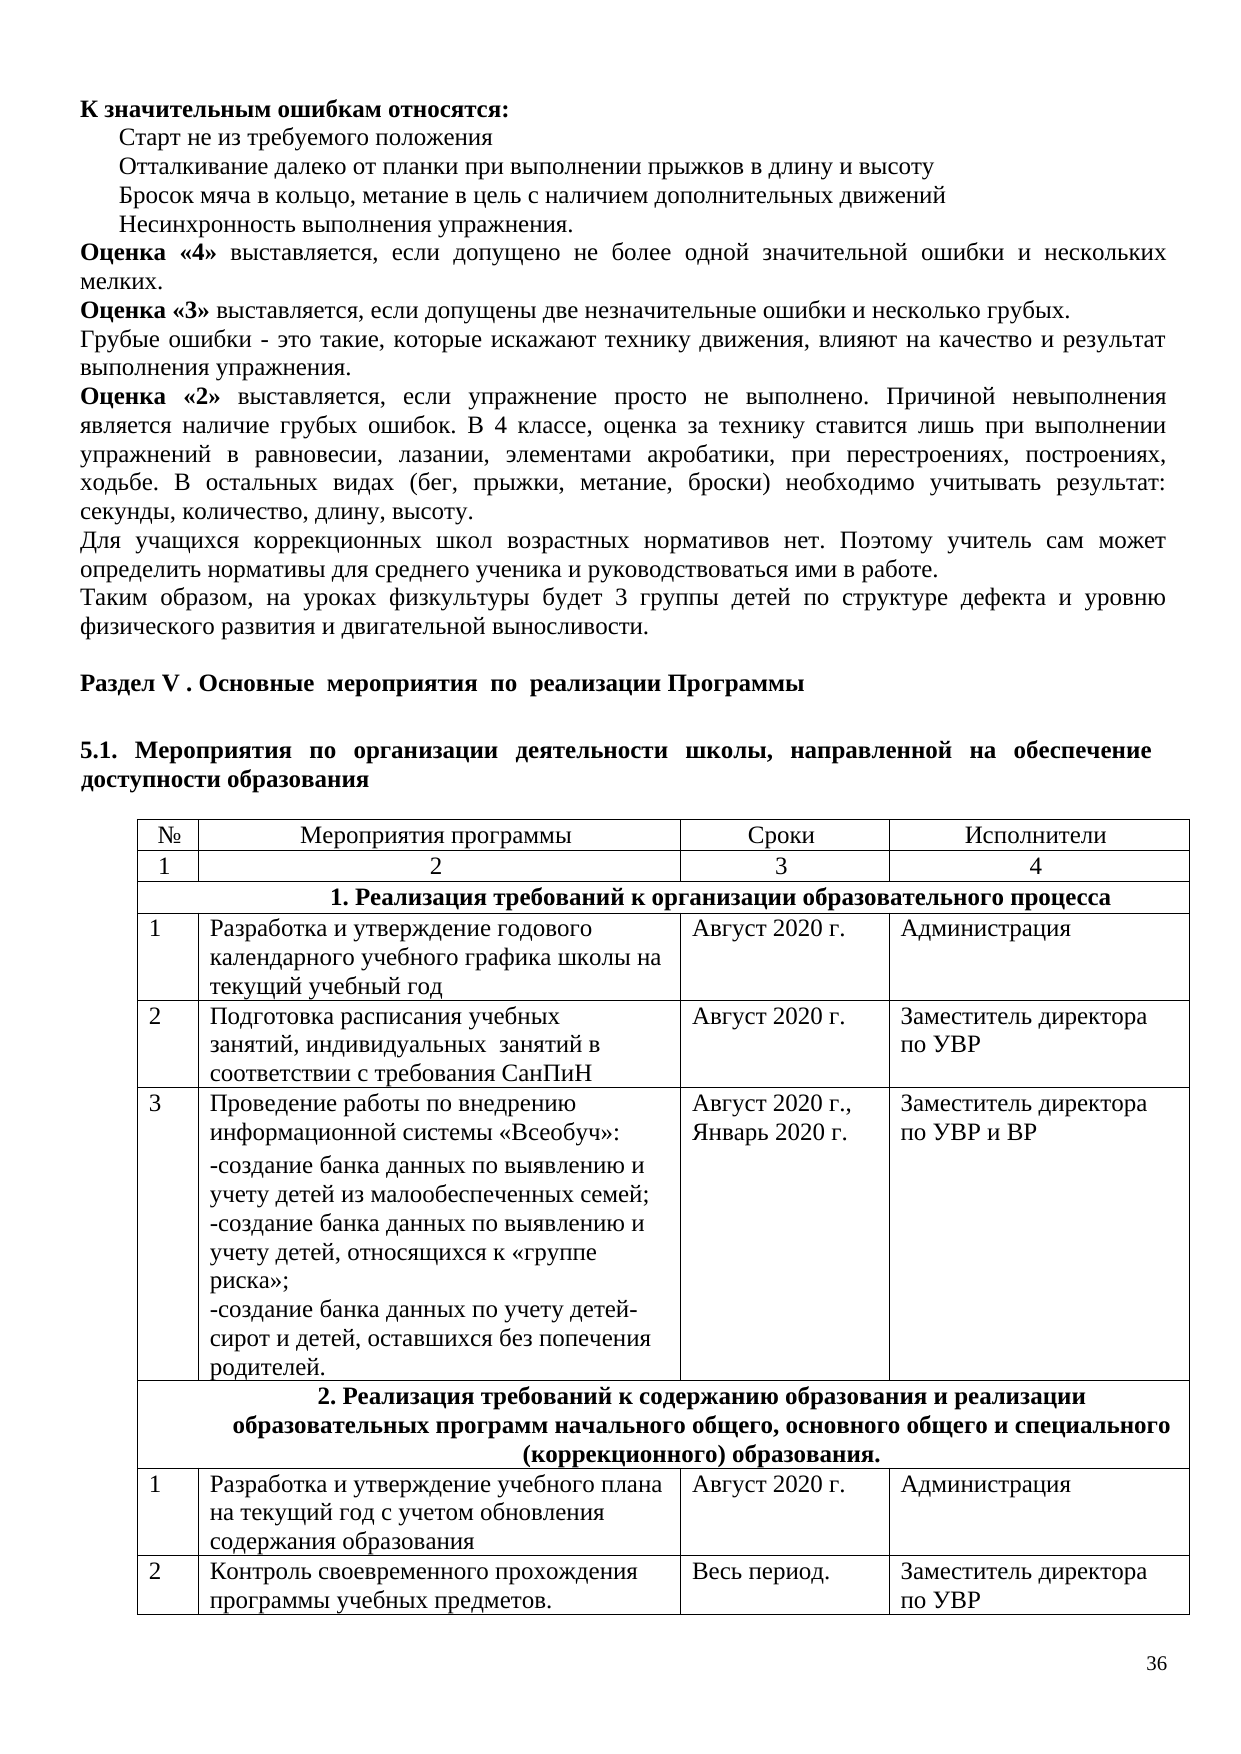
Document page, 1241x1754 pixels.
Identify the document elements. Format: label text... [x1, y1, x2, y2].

table_cell Заместитель директора по УВР [890, 1001, 1189, 1087]
table_cell 3 [138, 1088, 198, 1380]
subtitle 5.1. Мероприятия по организации деятельности школы, направленной на обеспечение доступности образования [80, 736, 1152, 793]
table_cell Подготовка расписания учебных занятий, индивидуальных занятий в соответствии с требования СанПиН [199, 1001, 680, 1087]
table_cell Август 2020 г. [681, 914, 889, 1000]
table_cell [138, 882, 198, 912]
table_cell Август 2020 г., Январь 2020 г. [681, 1088, 889, 1380]
table_cell Контроль своевременного прохождения программы учебных предметов. [199, 1556, 680, 1613]
text Оценка «2» выставляется, если упражнение просто не выполнено. Причиной невыполнения является наличие грубых ошибок. В 4 классе, оценка за технику ставится лишь при выполнении упражнений в равновесии, лазании, элементами акробатики, при перестроениях, построениях, ходьбе. В остальных видах (бег, прыжки, метание, броски) необходимо учитывать результат: секунды, количество, длину, высоту. [80, 381, 1167, 525]
table_cell 2 [138, 1001, 198, 1087]
text Оценка «4» выставляется, если допущено не более одной значительной ошибки и нескольких мелких. [80, 237, 1167, 295]
table_cell Весь период. [681, 1556, 889, 1613]
table_cell Разработка и утверждение учебного плана на текущий год с учетом обновления содержания образования [199, 1469, 680, 1555]
text Старт не из требуемого положения [80, 122, 1167, 151]
table_cell 2. Реализация требований к содержанию образования и реализации образовательных программ начального общего, основного общего и специального (коррекционного) образования. [198, 1381, 1189, 1468]
text Бросок мяча в кольцо, метание в цель с наличием дополнительных движений [80, 180, 1167, 209]
table_cell 1. Реализация требований к организации образовательного процесса [198, 882, 1189, 912]
table_cell 1 [138, 1469, 198, 1555]
table_cell 1 [138, 914, 198, 1000]
table_cell Август 2020 г. [681, 1001, 889, 1087]
text Для учащихся коррекционных школ возрастных нормативов нет. Поэтому учитель сам может определить нормативы для среднего ученика и руководствоваться ими в работе. [80, 525, 1167, 582]
table_cell Август 2020 г. [681, 1469, 889, 1555]
text Таким образом, на уроках физкультуры будет 3 группы детей по структуре дефекта и уровню физического развития и двигательной выносливости. [80, 582, 1167, 640]
text Оценка «3» выставляется, если допущены две незначительные ошибки и несколько грубых. [80, 295, 1167, 324]
table_cell 4 [890, 851, 1189, 881]
table_cell Заместитель директора по УВР и ВР [890, 1088, 1189, 1380]
table_cell Разработка и утверждение годового календарного учебного графика школы на текущий учебный год [199, 914, 680, 1000]
text Раздел V . Основные мероприятия по реализации Программы [80, 668, 1158, 697]
table_cell Администрация [890, 1469, 1189, 1555]
table_cell Проведение работы по внедрению информационной системы «Всеобуч»: -создание банка данных по выявлению и учету детей из малообеспеченных семей; -создание банка данных по выявлению и учету детей, относящихся к «группе риска»; -создание банка данных по учету детей-сирот и детей, оставшихся без попечения родителей. [199, 1088, 680, 1380]
text Грубые ошибки - это такие, которые искажают технику движения, влияют на качество и результат выполнения упражнения. [80, 324, 1167, 381]
text Несинхронность выполнения упражнения. [80, 209, 1167, 237]
text К значительным ошибкам относятся: [80, 94, 1167, 122]
table_cell 2 [138, 1556, 198, 1613]
text Отталкивание далеко от планки при выполнении прыжков в длину и высоту [80, 151, 1167, 180]
table_header Мероприятия программы [199, 820, 680, 850]
table_header Исполнители [890, 820, 1189, 850]
table_cell 3 [681, 851, 889, 881]
table_header № [138, 820, 198, 850]
table_cell 2 [199, 851, 680, 881]
table_cell Администрация [890, 914, 1189, 1000]
table_cell Заместитель директора по УВР [890, 1556, 1189, 1613]
table_header Сроки [681, 820, 889, 850]
table_cell 1 [138, 851, 198, 881]
table_cell [138, 1381, 198, 1468]
